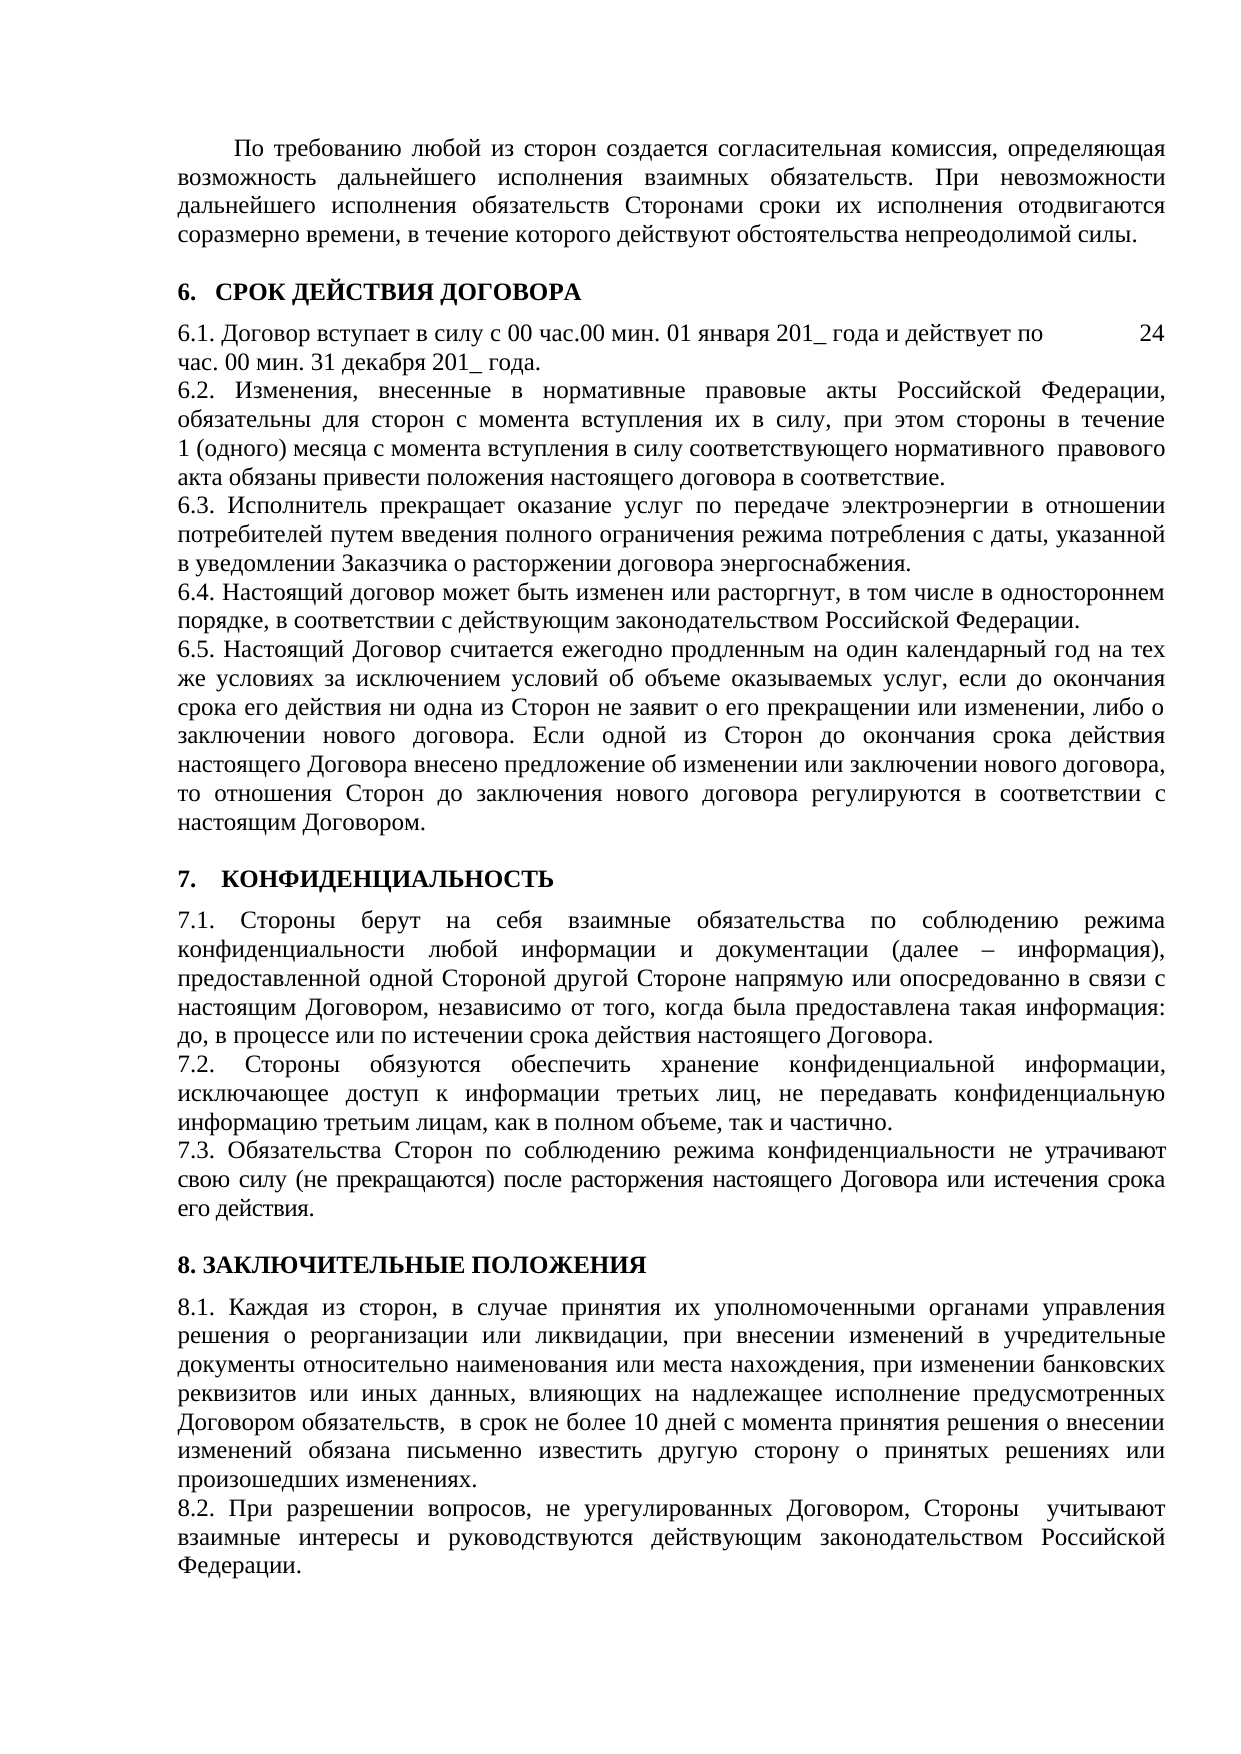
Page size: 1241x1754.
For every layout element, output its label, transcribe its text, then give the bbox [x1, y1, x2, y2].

text 6.2. Изменения, внесенные в нормативные правовые акты Российской Федерации, обязательны для сторон с момента вступления их в силу, при этом стороны в течение 1 (одного) месяца с момента вступления в силу соответствующего нормативного правового акта обязаны привести положения настоящего договора в соответствие. [177, 375, 1166, 490]
text 7.2. Стороны обязуются обеспечить хранение конфиденциальной информации, исключающее доступ к информации третьих лиц, не передавать конфиденциальную информацию третьим лицам, как в полном объеме, так и частично. [177, 1049, 1166, 1135]
text 7.1. Стороны берут на себя взаимные обязательства по соблюдению режима конфиденциальности любой информации и документации (далее – информация), предоставленной одной Стороной другой Стороне напрямую или опосредованно в связи с настоящим Договором, независимо от того, когда была предоставлена такая информация: до, в процессе или по истечении срока действия настоящего Договора. [177, 905, 1166, 1049]
text 8.2. При разрешении вопросов, не урегулированных Договором, Стороны учитывают взаимные интересы и руководствуются действующим законодательством Российской Федерации. [177, 1493, 1166, 1579]
list КОНФИДЕНЦИАЛЬНОСТЬ [177, 864, 1166, 893]
text 6.4. Настоящий договор может быть изменен или расторгнут, в том числе в одностороннем порядке, в соответствии с действующим законодательством Российской Федерации. [177, 577, 1166, 634]
text 6.1. Договор вступает в силу с 00 час.00 мин. 01 января 201_ года и действует по 24 час. 00 мин. 31 декабря 201_ года. [177, 318, 1166, 375]
text 8. ЗАКЛЮЧИТЕЛЬНЫЕ ПОЛОЖЕНИЯ [177, 1250, 1166, 1279]
text По требованию любой из сторон создается согласительная комиссия, определяющая возможность дальнейшего исполнения взаимных обязательств. При невозможности дальнейшего исполнения обязательств Сторонами сроки их исполнения отодвигаются соразмерно времени, в течение которого действуют обстоятельства непреодолимой силы. [177, 133, 1166, 248]
text 6.3. Исполнитель прекращает оказание услуг по передаче электроэнергии в отношении потребителей путем введения полного ограничения режима потребления с даты, указанной в уведомлении Заказчика о расторжении договора энергоснабжения. [177, 490, 1166, 577]
text 8.1. Каждая из сторон, в случае принятия их уполномоченными органами управления решения о реорганизации или ликвидации, при внесении изменений в учредительные документы относительно наименования или места нахождения, при изменении банковских реквизитов или иных данных, влияющих на надлежащее исполнение предусмотренных Договором обязательств, в срок не более 10 дней с момента принятия решения о внесении изменений обязана письменно известить другую сторону о принятых решениях или произошедших изменениях. [177, 1292, 1166, 1493]
text 6.5. Настоящий Договор считается ежегодно продленным на один календарный год на тех же условиях за исключением условий об объеме оказываемых услуг, если до окончания срока его действия ни одна из Сторон не заявит о его прекращении или изменении, либо о заключении нового договора. Если одной из Сторон до окончания срока действия настоящего Договора внесено предложение об изменении или заключении нового договора, то отношения Сторон до заключения нового договора регулируются в соответствии с настоящим Договором. [177, 634, 1166, 835]
text 7.3. Обязательства Сторон по соблюдению режима конфиденциальности не утрачивают свою силу (не прекращаются) после расторжения настоящего Договора или истечения срока его действия. [177, 1135, 1166, 1222]
list СРОК ДЕЙСТВИЯ ДОГОВОРА [177, 277, 1166, 305]
